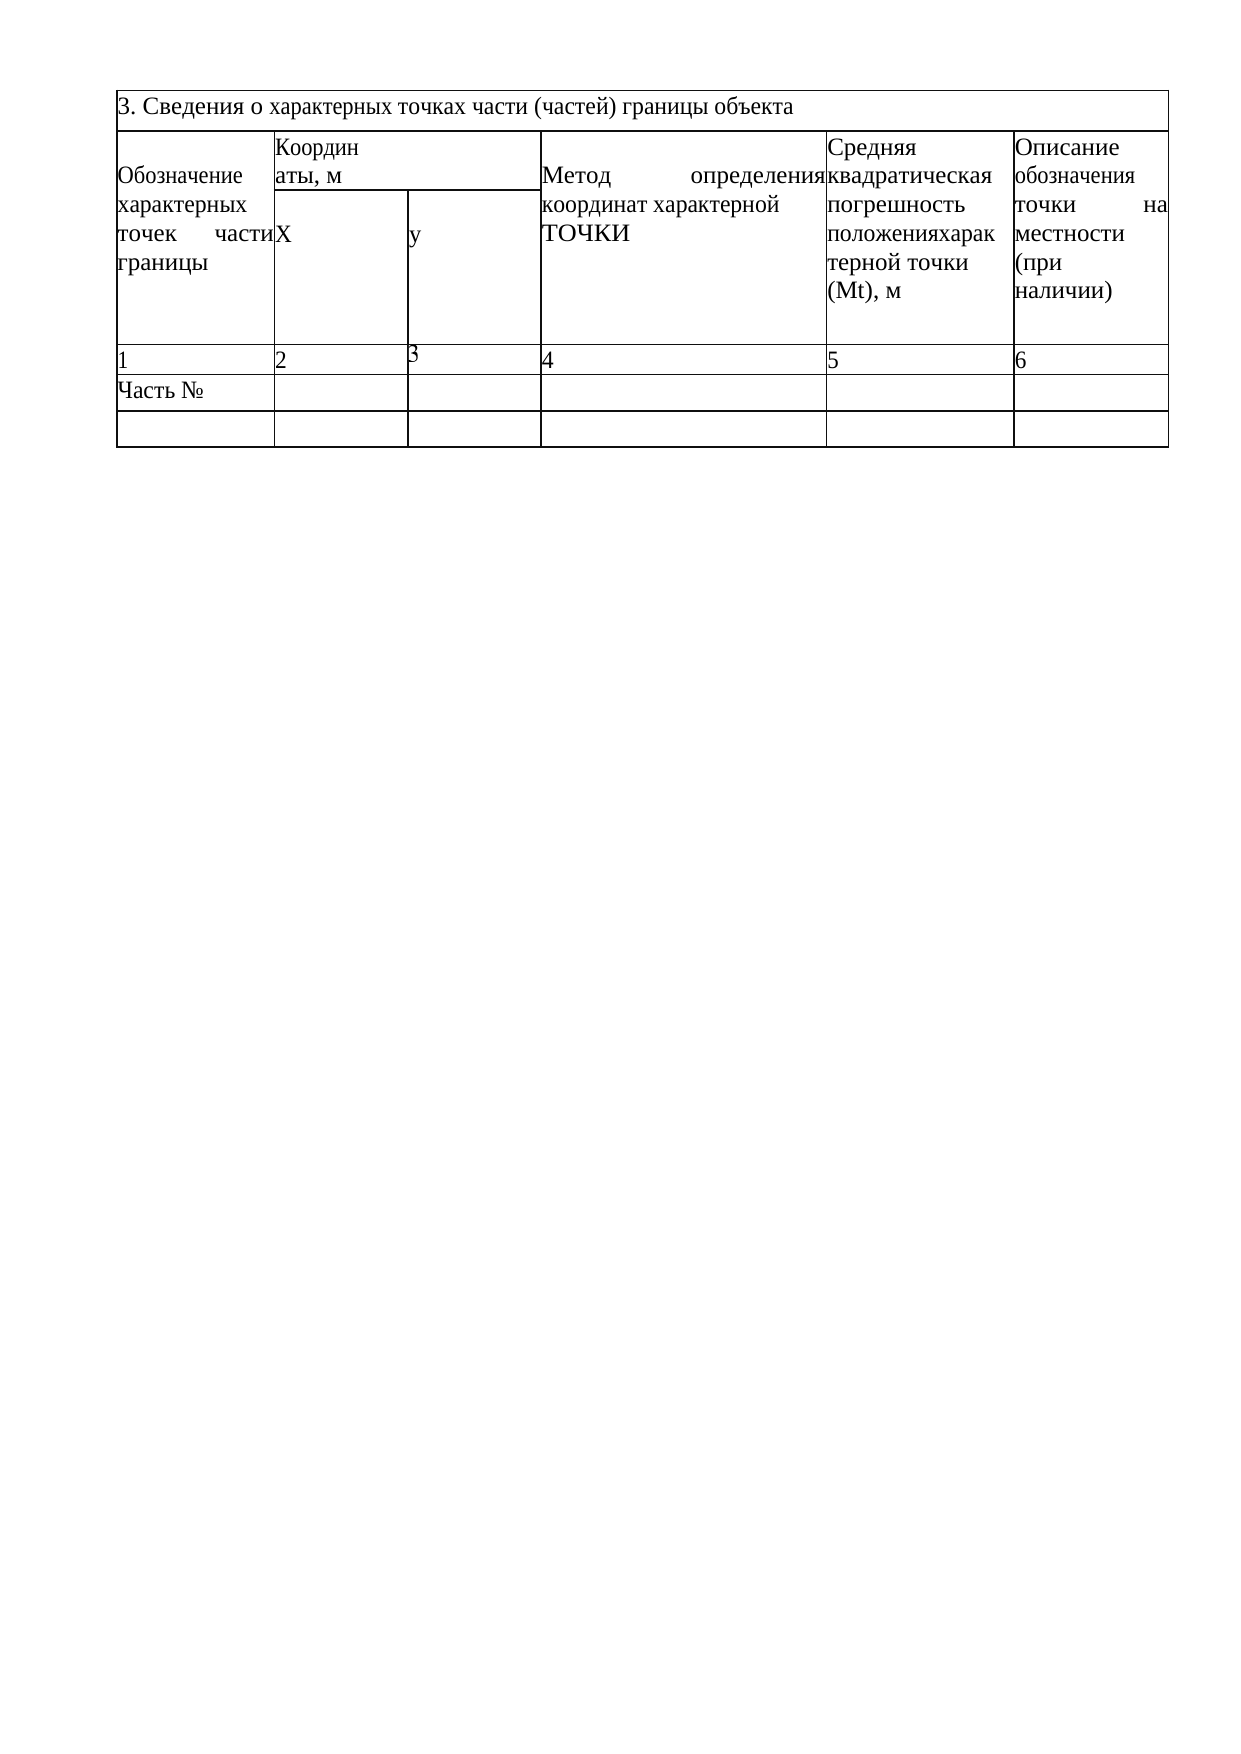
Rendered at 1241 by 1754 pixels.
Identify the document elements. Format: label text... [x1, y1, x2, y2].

picture [408, 345, 418, 362]
table_cell [409, 345, 540, 374]
table_cell [827, 375, 1013, 410]
table_cell Средняя квадратическая погрешность положенияхарак терной точки (Mt), м [827, 132, 1013, 343]
table_cell 6 [1015, 345, 1168, 374]
table_cell Часть № [118, 375, 274, 410]
table_cell 4 [542, 345, 826, 374]
table_cell [1015, 412, 1168, 446]
table_cell [409, 412, 540, 446]
table_cell [275, 375, 407, 410]
table_cell [118, 412, 274, 446]
table_cell [1015, 375, 1168, 410]
table_cell 1 [118, 345, 274, 374]
table_cell Описание обозначения точки на местности (при наличии) [1015, 132, 1168, 343]
table_cell 2 [275, 345, 407, 374]
table_cell [275, 412, 407, 446]
table_header 3. Сведения о характерных точках части (частей) границы объекта [118, 91, 1168, 130]
table_cell Координ аты, м [275, 132, 540, 189]
table_cell Метод определения координат характерной ТОЧКИ [542, 132, 826, 343]
table_cell [827, 412, 1013, 446]
table_cell Обозначение характерных точек части границы [118, 132, 274, 343]
table_cell Х [275, 191, 407, 343]
table_cell [542, 375, 826, 410]
table_cell [542, 412, 826, 446]
table_cell 5 [827, 345, 1013, 374]
table_cell [409, 375, 540, 410]
table_cell y [409, 191, 540, 343]
